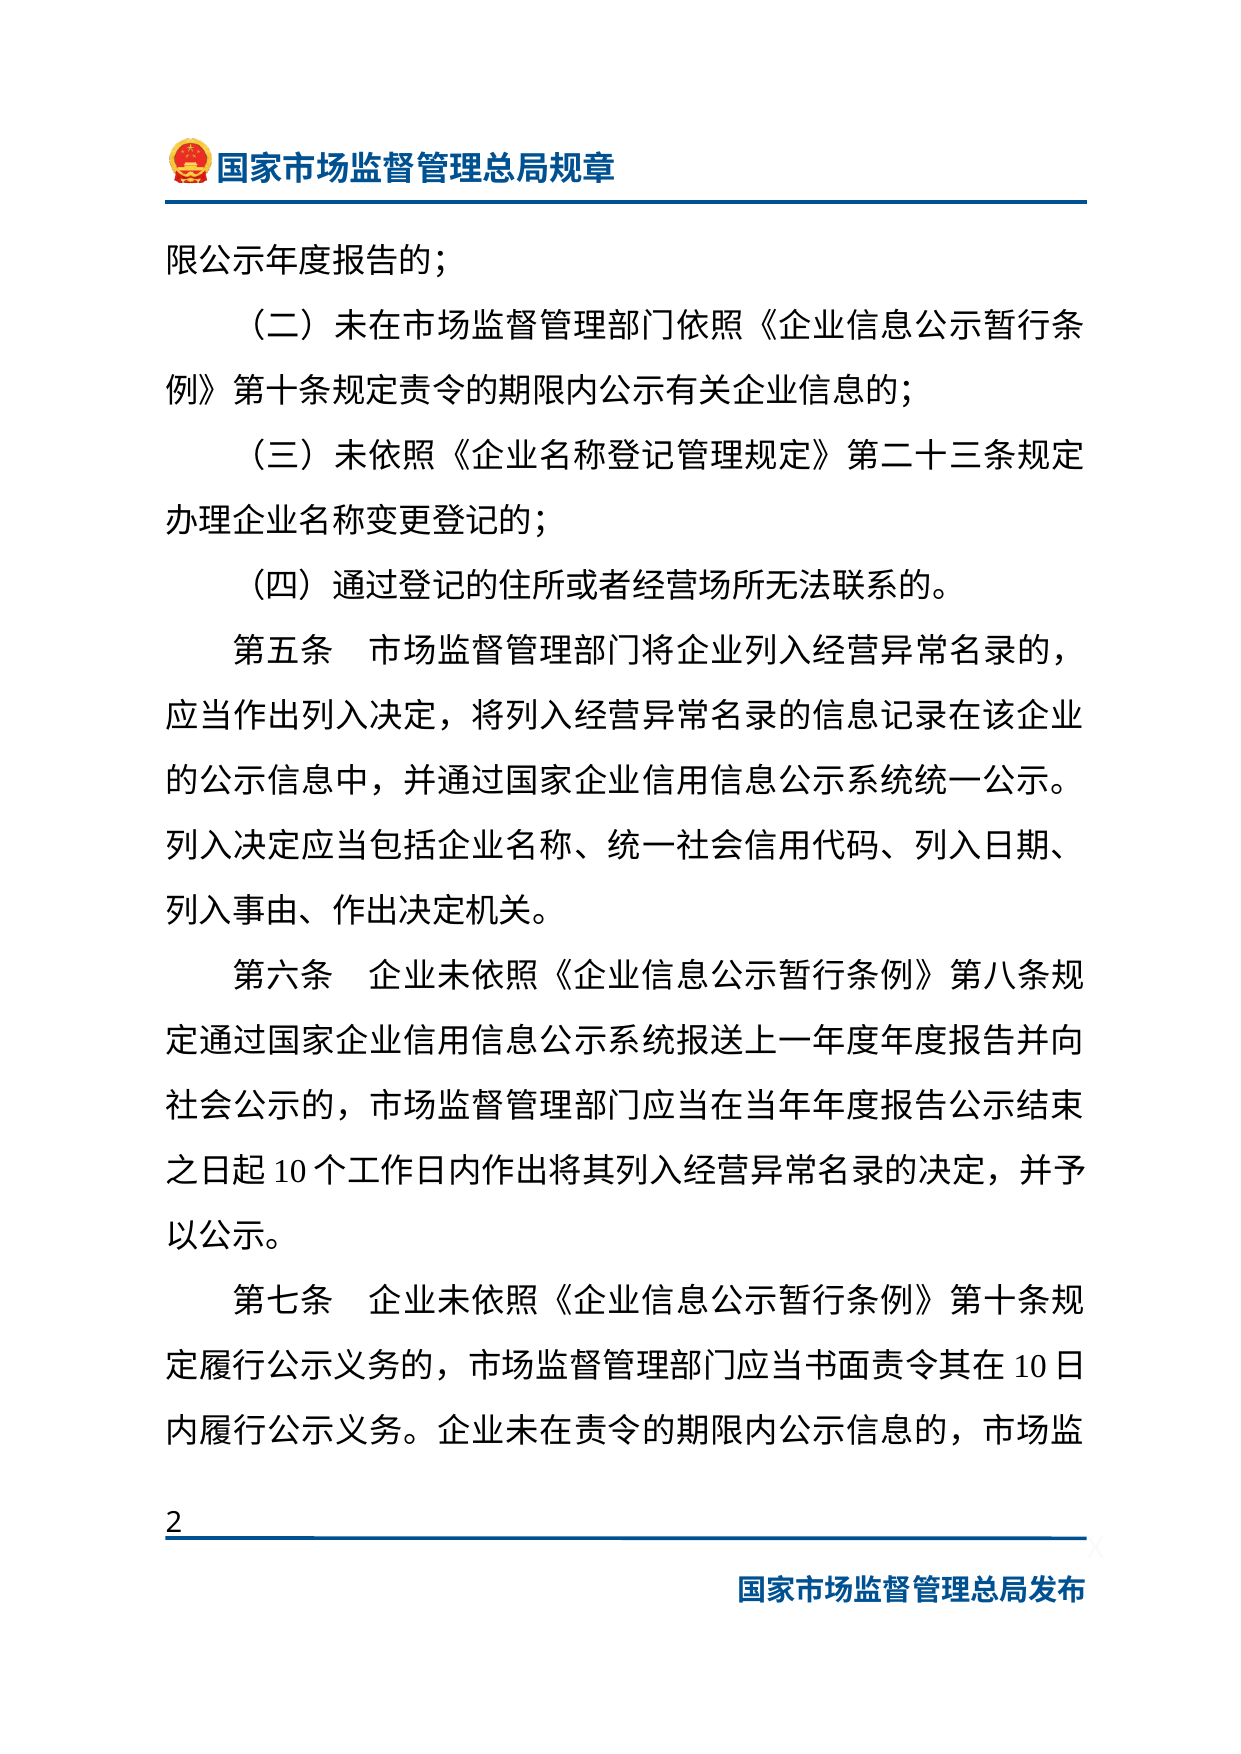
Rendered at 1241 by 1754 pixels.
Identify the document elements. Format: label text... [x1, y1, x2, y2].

text 第六条 企业未依照《企业信息公示暂行条例》第八条规定通过国家企业信用信息公示系统报送上一年度年度报告并向社会公示的，市场监督管理部门应当在当年年度报告公示结束之日起10个工作日内作出将其列入经营异常名录的决定，并予以公示。 [165, 941, 1087, 1266]
text 第七条 企业未依照《企业信息公示暂行条例》第十条规定履行公示义务的，市场监督管理部门应当书面责令其在10日内履行公示义务。企业未在责令的期限内公示信息的，市场监督管理部门应当在责令的期限届满之日起10个工作日内作出将其列入经营异常名录的决定，并予以公示。 [165, 1266, 1087, 1461]
text （四）通过登记的住所或者经营场所无法联系的。 [165, 551, 1087, 616]
text （二）未在市场监督管理部门依照《企业信息公示暂行条例》第十条规定责令的期限内公示有关企业信息的； [165, 291, 1087, 421]
text （三）未依照《企业名称登记管理规定》第二十三条规定办理企业名称变更登记的； [165, 421, 1087, 551]
text 第五条 市场监督管理部门将企业列入经营异常名录的，应当作出列入决定，将列入经营异常名录的信息记录在该企业的公示信息中，并通过国家企业信用信息公示系统统一公示。列入决定应当包括企业名称、统一社会信用代码、列入日期、列入事由、作出决定机关。 [165, 616, 1087, 941]
picture [165, 136, 216, 187]
text （一）未按照《企业信息公示暂行条例》第八条规定的期限公示年度报告的； [165, 226, 1087, 291]
